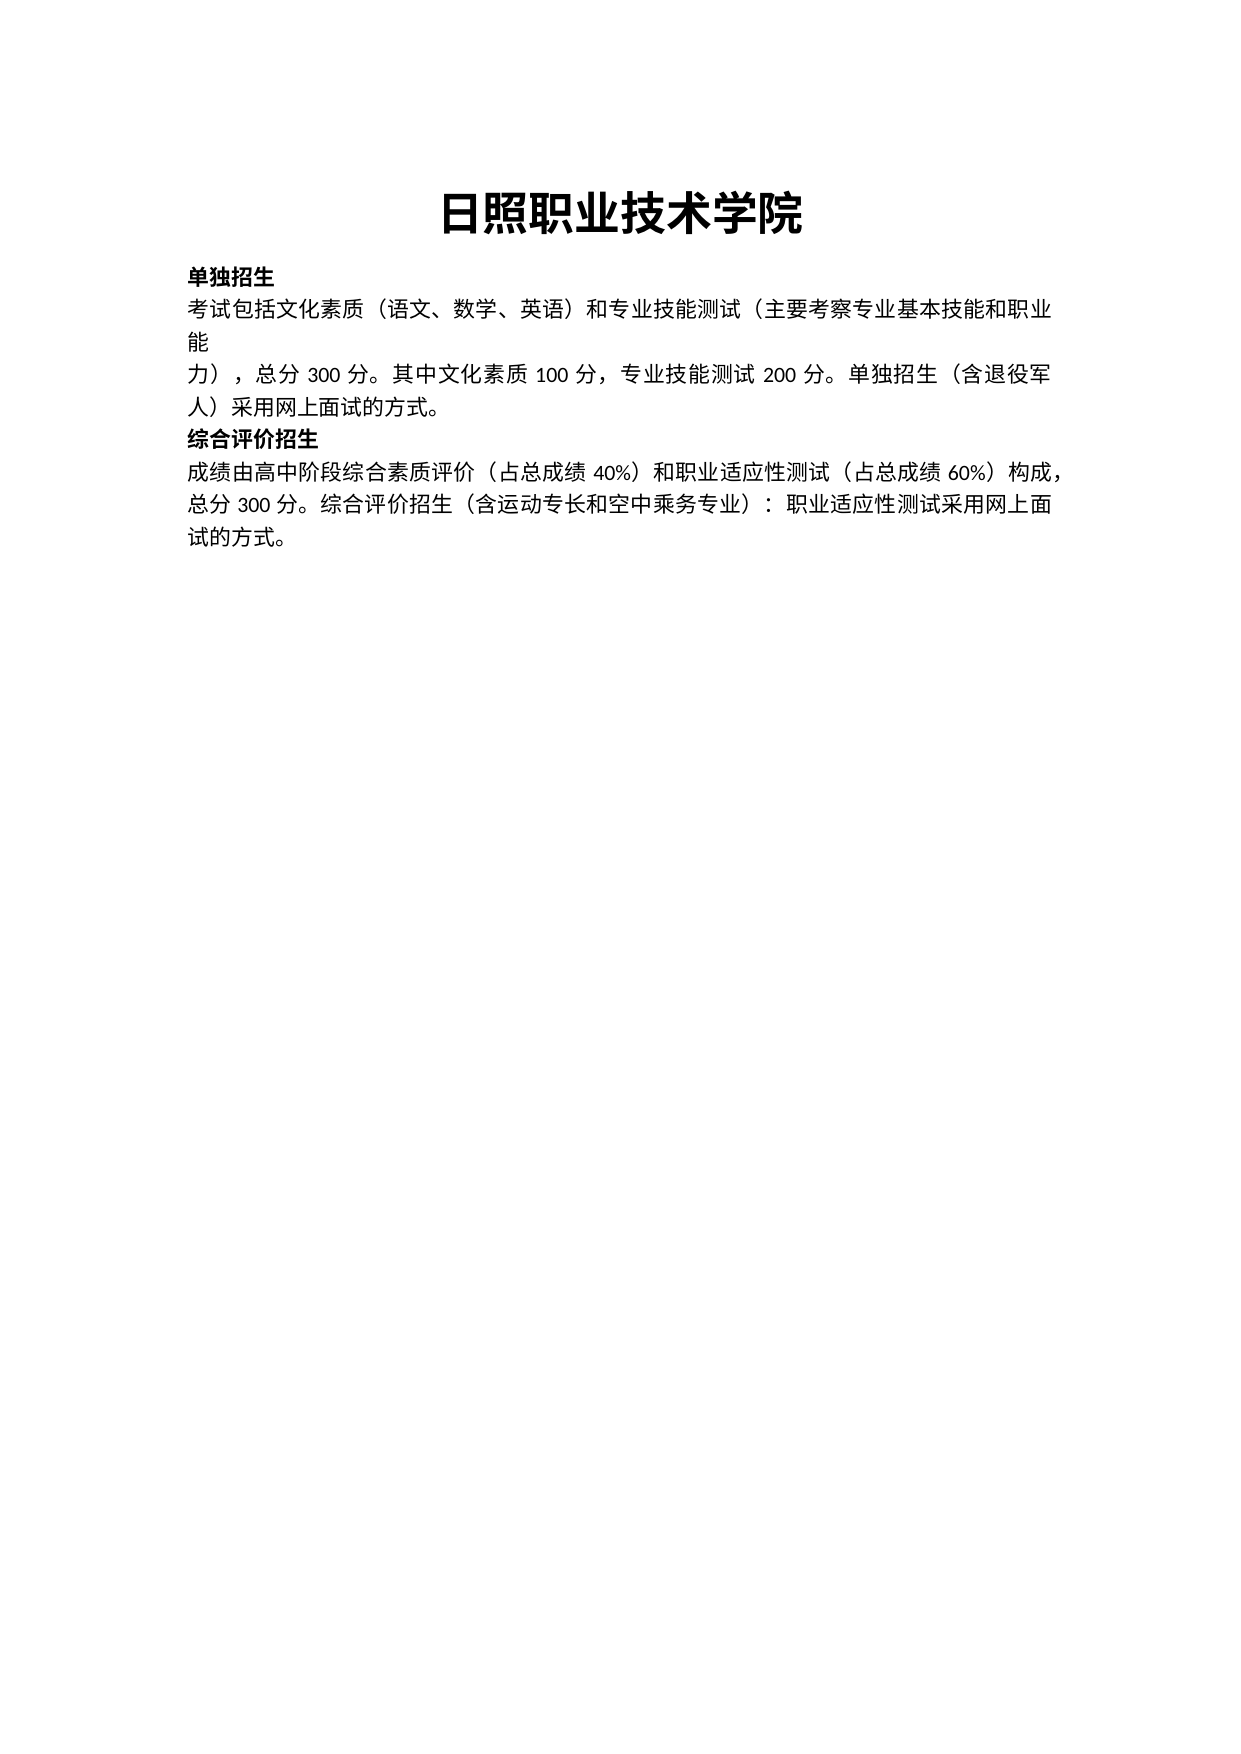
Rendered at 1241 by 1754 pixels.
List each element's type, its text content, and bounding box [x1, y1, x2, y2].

text 综合评价招生 [187, 422, 1053, 454]
text 单独招生 [187, 259, 1053, 292]
text 日照职业技术学院 [187, 162, 1053, 259]
text 力），总分 300 分。其中文化素质 100 分，专业技能测试 200 分。单独招生（含退役军人）采用网上面试的方式。 [187, 357, 1053, 422]
text 成绩由高中阶段综合素质评价（占总成绩 40%）和职业适应性测试（占总成绩 60%）构成，总分 300 分。综合评价招生（含运动专长和空中乘务专业）：职业适应性测试采用网上面试的方式。 [187, 454, 1053, 552]
text 考试包括文化素质（语文、数学、英语）和专业技能测试（主要考察专业基本技能和职业能 [187, 292, 1053, 357]
